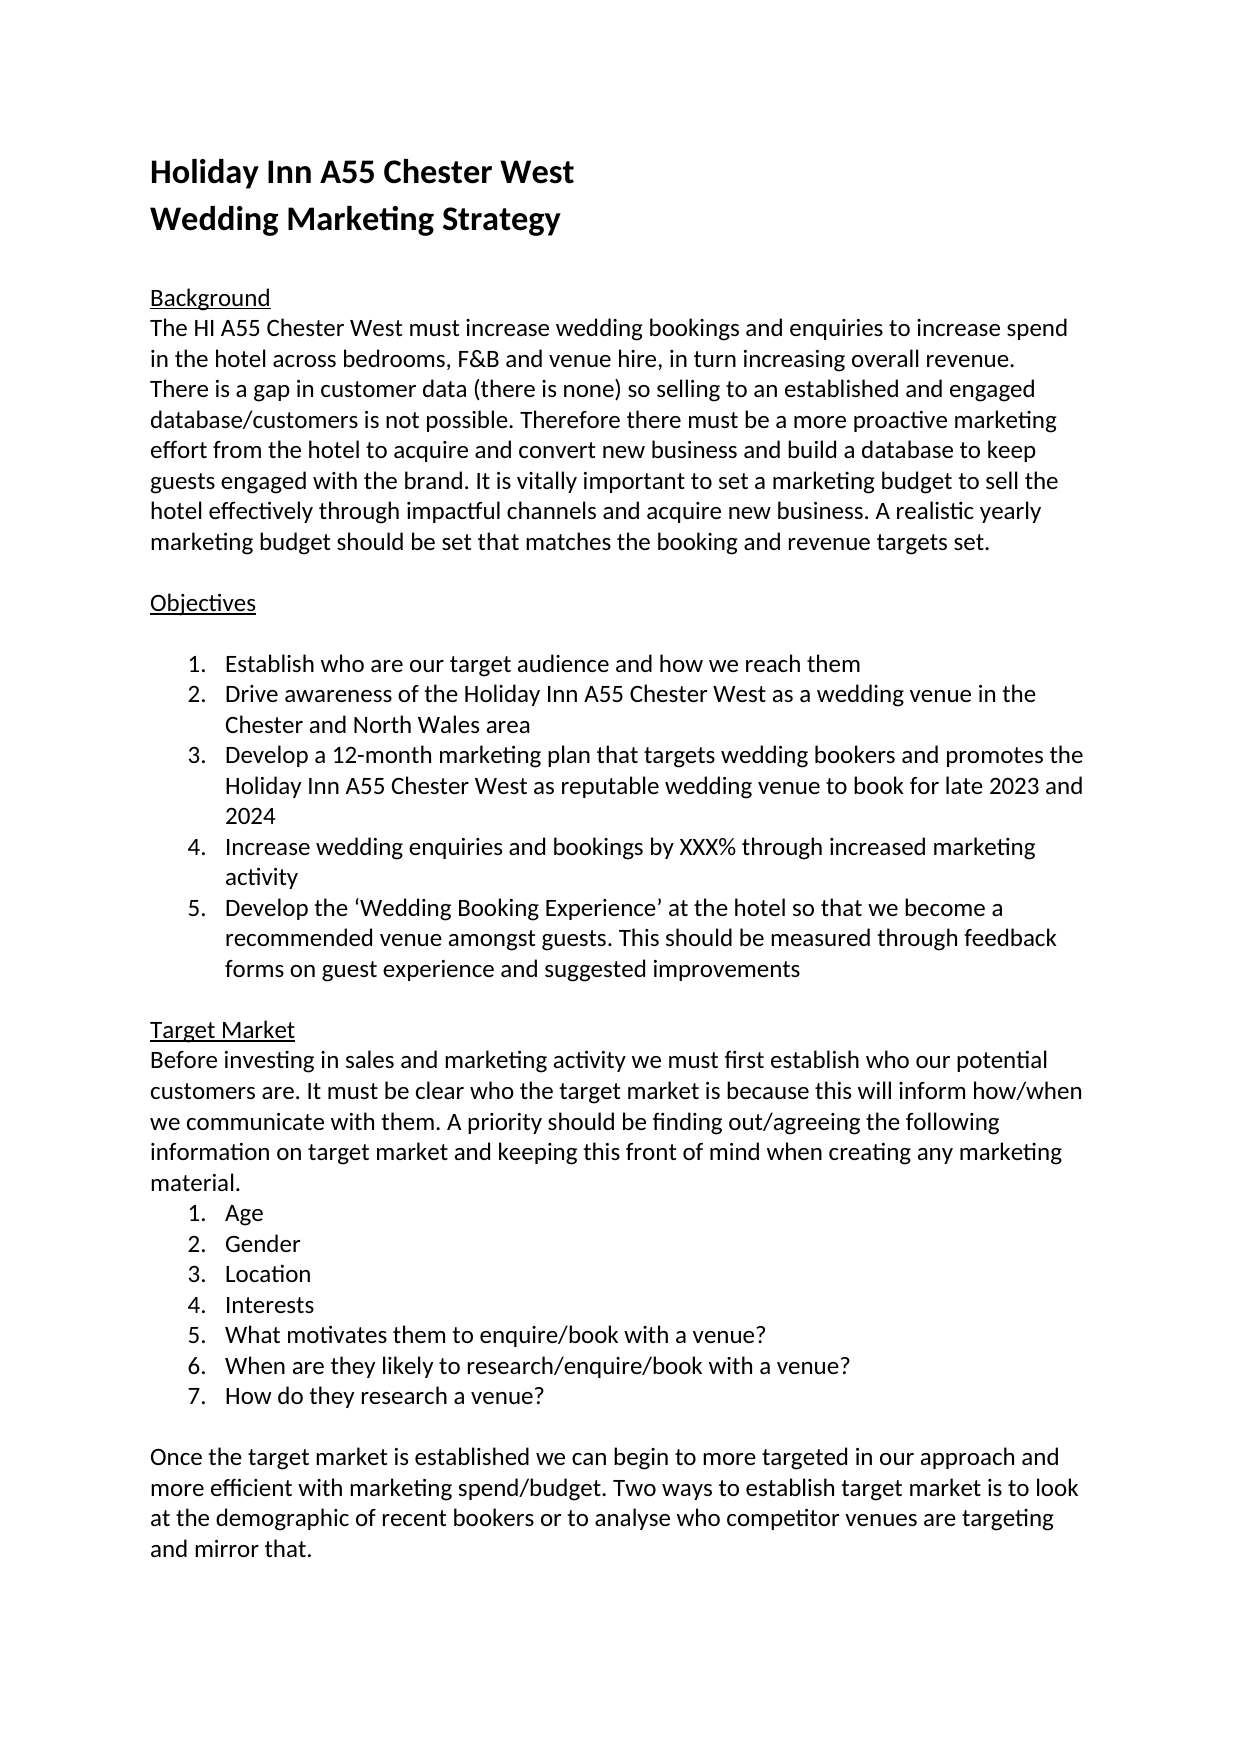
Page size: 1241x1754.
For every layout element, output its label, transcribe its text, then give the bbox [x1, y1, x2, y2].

list When are they likely to research/enquire/book with a venue? [187, 1350, 1090, 1380]
list Interests [187, 1289, 1090, 1319]
list How do they research a venue? [187, 1380, 1090, 1411]
list Increase wedding enquiries and bookings by XXX% through increased marketing activity [187, 831, 1090, 892]
list Gender [187, 1228, 1090, 1258]
text Background [150, 282, 1090, 312]
list Location [187, 1258, 1090, 1289]
list Develop a 12-month marketing plan that targets wedding bookers and promotes the Holiday Inn A55 Chester West as reputable wedding venue to book for late 2023 and 2024 [187, 739, 1090, 831]
text Target Market [150, 1014, 1090, 1045]
list Develop the ‘Wedding Booking Experience’ at the hotel so that we become a recommended venue amongst guests. This should be measured through feedback forms on guest experience and suggested improvements [187, 892, 1090, 984]
list Drive awareness of the Holiday Inn A55 Chester West as a wedding venue in the Chester and North Wales area [187, 678, 1090, 739]
text Objectives [150, 587, 1090, 617]
text Before investing in sales and marketing activity we must first establish who our potential customers are. It must be clear who the target market is because this will inform how/when we communicate with them. A priority should be finding out/agreeing the following information on target market and keeping this front of mind when creating any marketing material. [150, 1045, 1090, 1197]
text Wedding Marketing Strategy [150, 197, 1090, 239]
list Establish who are our target audience and how we reach them [187, 648, 1090, 678]
text Once the target market is established we can begin to more targeted in our approach and more efficient with marketing spend/budget. Two ways to establish target market is to look at the demographic of recent bookers or to analyse who competitor venues are targeting and mirror that. [150, 1441, 1090, 1563]
text Holiday Inn A55 Chester West [150, 150, 1090, 192]
text The HI A55 Chester West must increase wedding bookings and enquiries to increase spend in the hotel across bedrooms, F&B and venue hire, in turn increasing overall revenue. [150, 312, 1090, 373]
text There is a gap in customer data (there is none) so selling to an established and engaged database/customers is not possible. Therefore there must be a more proactive marketing effort from the hotel to acquire and convert new business and build a database to keep guests engaged with the brand. It is vitally important to set a marketing budget to sell the hotel effectively through impactful channels and acquire new business. A realistic yearly marketing budget should be set that matches the booking and revenue targets set. [150, 373, 1090, 556]
list What motivates them to enquire/book with a venue? [187, 1319, 1090, 1350]
list Age [187, 1197, 1090, 1228]
